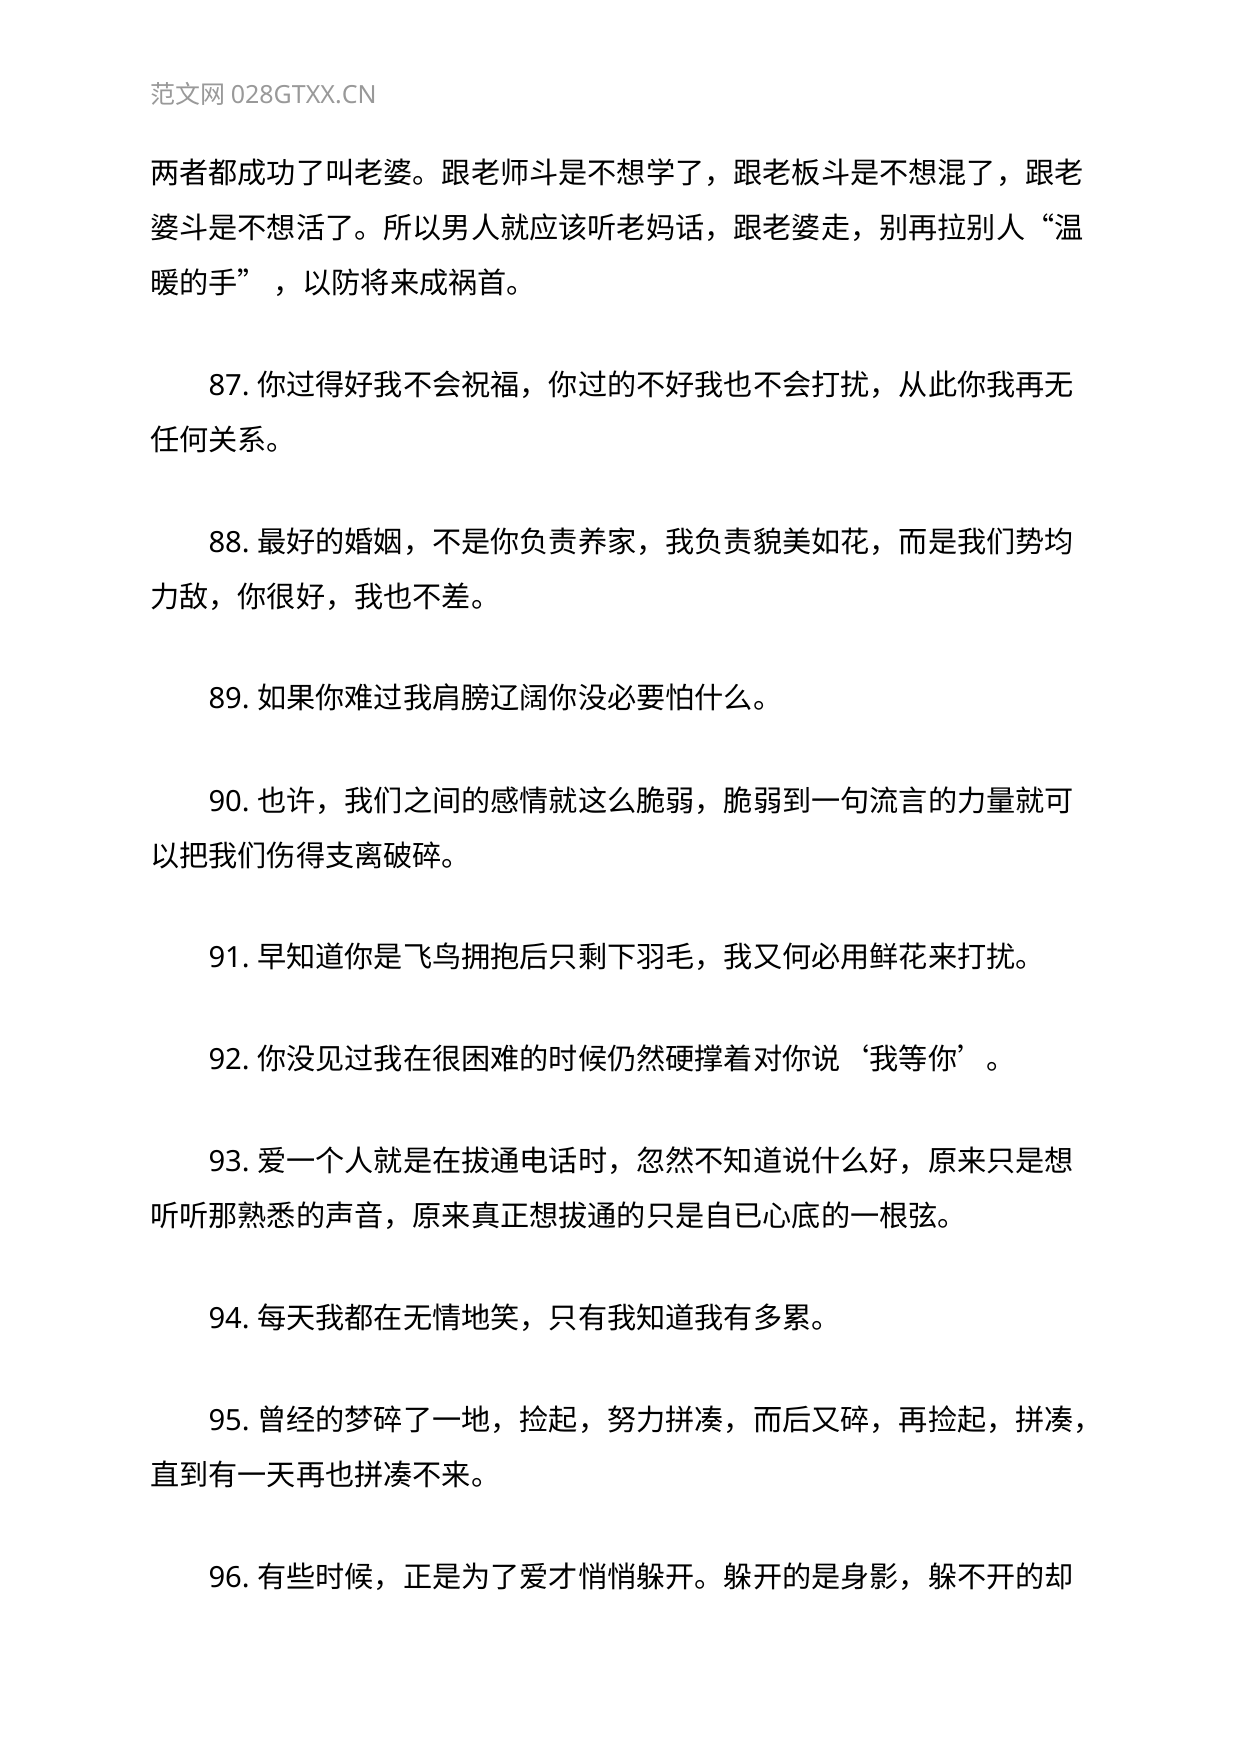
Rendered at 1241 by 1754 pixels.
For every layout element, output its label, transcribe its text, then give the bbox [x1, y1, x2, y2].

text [150, 1553, 1090, 1596]
text 94. 每天我都在无情地笑，只有我知道我有多累。 [150, 1294, 1090, 1337]
text 89. 如果你难过我肩膀辽阔你没必要怕什么。 [150, 675, 1090, 717]
text 93. 爱一个人就是在拔通电话时，忽然不知道说什么好，原来只是想听听那熟悉的声音，原来真正想拔通的只是自已心底的一根弦。 [150, 1138, 1090, 1235]
text 95. 曾经的梦碎了一地，捡起，努力拼凑，而后又碎，再捡起，拼凑，直到有一天再也拼凑不来。 [150, 1397, 1090, 1494]
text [150, 150, 1090, 302]
text 91. 早知道你是飞鸟拥抱后只剩下羽毛，我又何必用鲜花来打扰。 [150, 934, 1090, 976]
text 92. 你没见过我在很困难的时候仍然硬撑着对你说‘我等你’。 [150, 1036, 1090, 1078]
text 90. 也许，我们之间的感情就这么脆弱，脆弱到一句流言的力量就可以把我们伤得支离破碎。 [150, 777, 1090, 874]
text 87. 你过得好我不会祝福，你过的不好我也不会打扰，从此你我再无任何关系。 [150, 362, 1090, 459]
text 88. 最好的婚姻，不是你负责养家，我负责貌美如花，而是我们势均力敌，你很好，我也不差。 [150, 518, 1090, 616]
